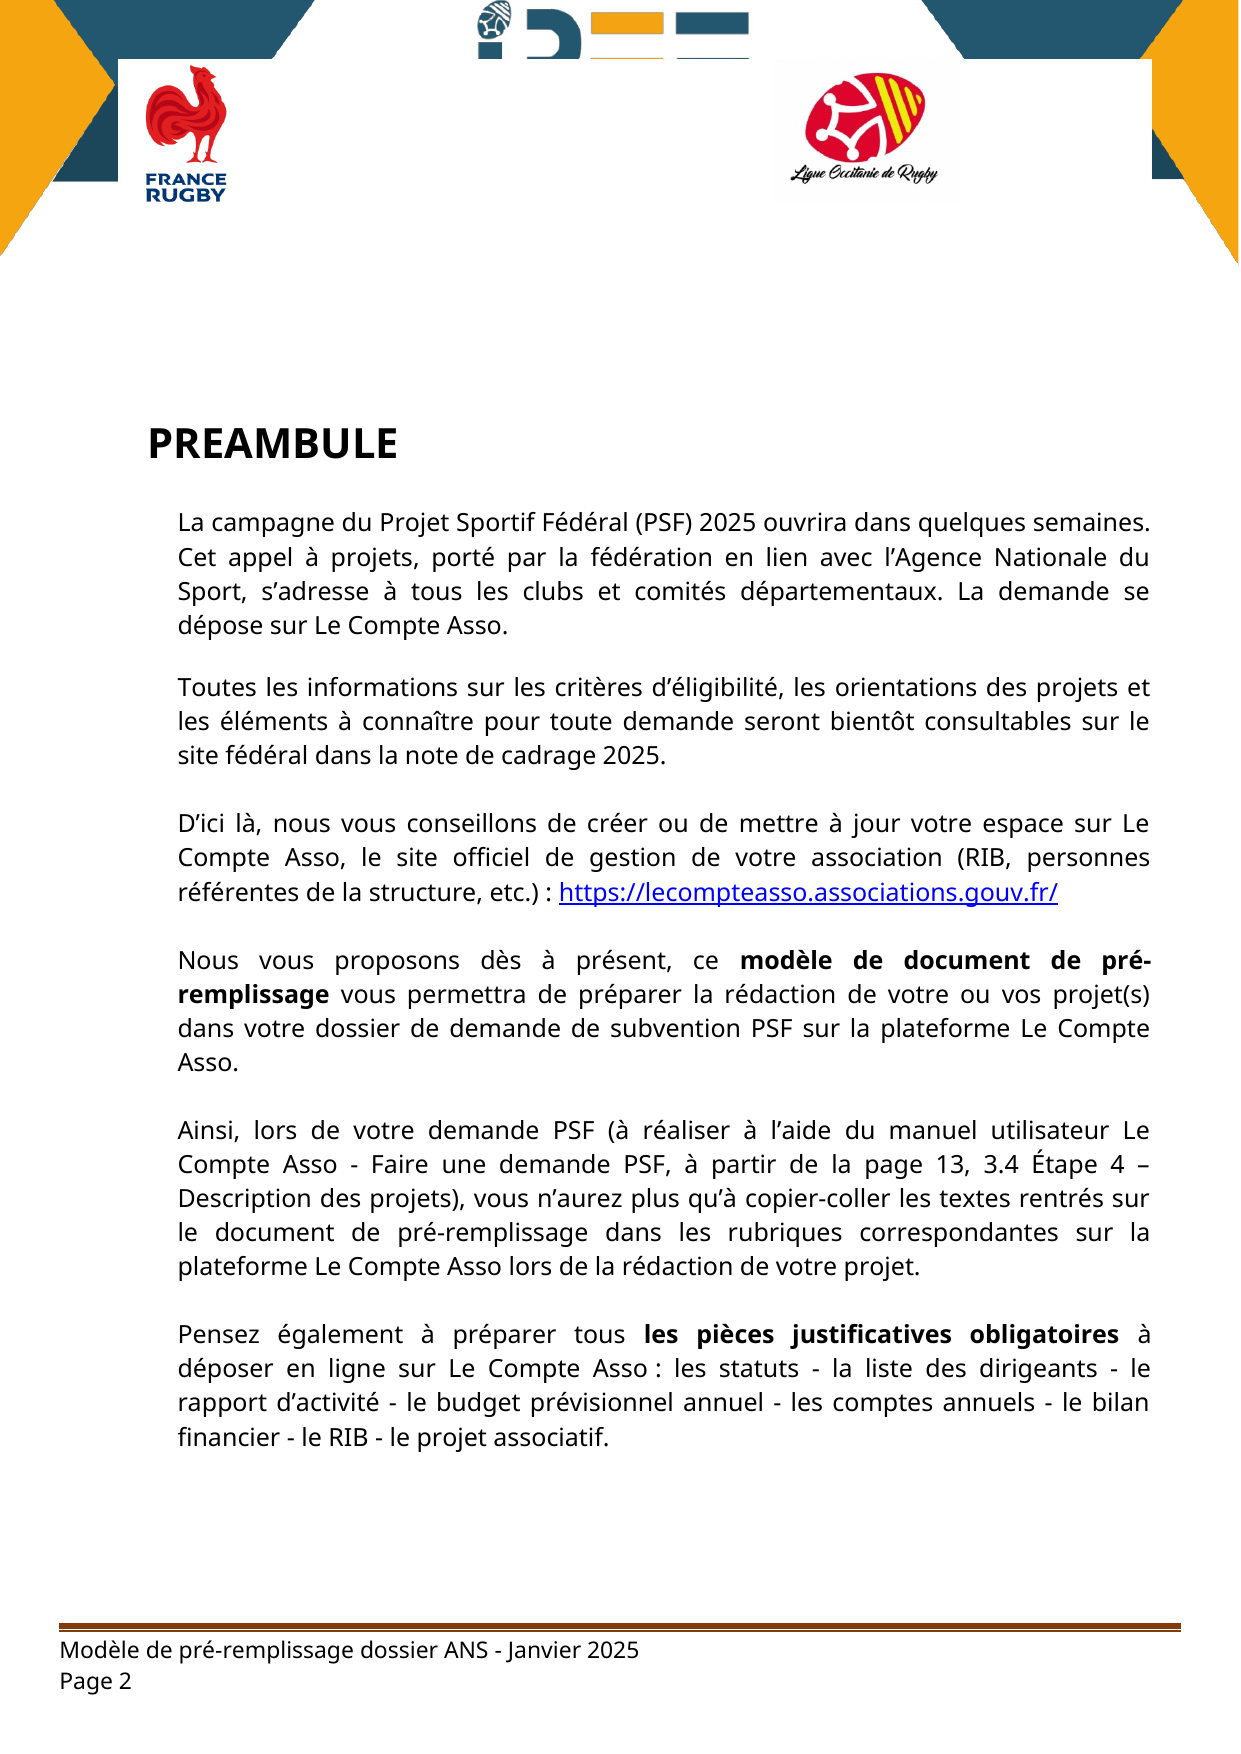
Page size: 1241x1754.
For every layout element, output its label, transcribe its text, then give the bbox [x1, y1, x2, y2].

text La campagne du Projet Sportif Fédéral (PSF) 2025 ouvrira dans quelques semaines. Cet appel à projets, porté par la fédération en lien avec l’Agence Nationale du Sport, s’adresse à tous les clubs et comités départementaux. La demande se dépose sur Le Compte Asso. [177, 505, 1152, 641]
text Ainsi, lors de votre demande PSF (à réaliser à l’aide du manuel utilisateur Le Compte Asso - Faire une demande PSF, à partir de la page 13, 3.4 Étape 4 – Description des projets), vous n’aurez plus qu’à copier-coller les textes rentrés sur le document de pré-remplissage dans les rubriques correspondantes sur la plateforme Le Compte Asso lors de la rédaction de votre projet. [177, 1113, 1152, 1283]
text Toutes les informations sur les critères d’éligibilité, les orientations des projets et les éléments à connaître pour toute demande seront bientôt consultables sur le site fédéral dans la note de cadrage 2025. [177, 670, 1152, 772]
text PREAMBULE [148, 414, 1152, 471]
text Nous vous proposons dès à présent, ce modèle de document de pré-remplissage vous permettra de préparer la rédaction de votre ou vos projet(s) dans votre dossier de demande de subvention PSF sur la plateforme Le Compte Asso. [177, 942, 1152, 1078]
text Pensez également à préparer tous les pièces justificatives obligatoires à déposer en ligne sur Le Compte Asso : les statuts - la liste des dirigeants - le rapport d’activité - le budget prévisionnel annuel - les comptes annuels - le bilan financier - le RIB - le projet associatif. [177, 1317, 1152, 1453]
picture [0, 0, 1239, 284]
text D’ici là, nous vous conseillons de créer ou de mettre à jour votre espace sur Le Compte Asso, le site officiel de gestion de votre association (RIB, personnes référentes de la structure, etc.) : https://lecompteasso.associations.gouv.fr/ [177, 806, 1152, 908]
